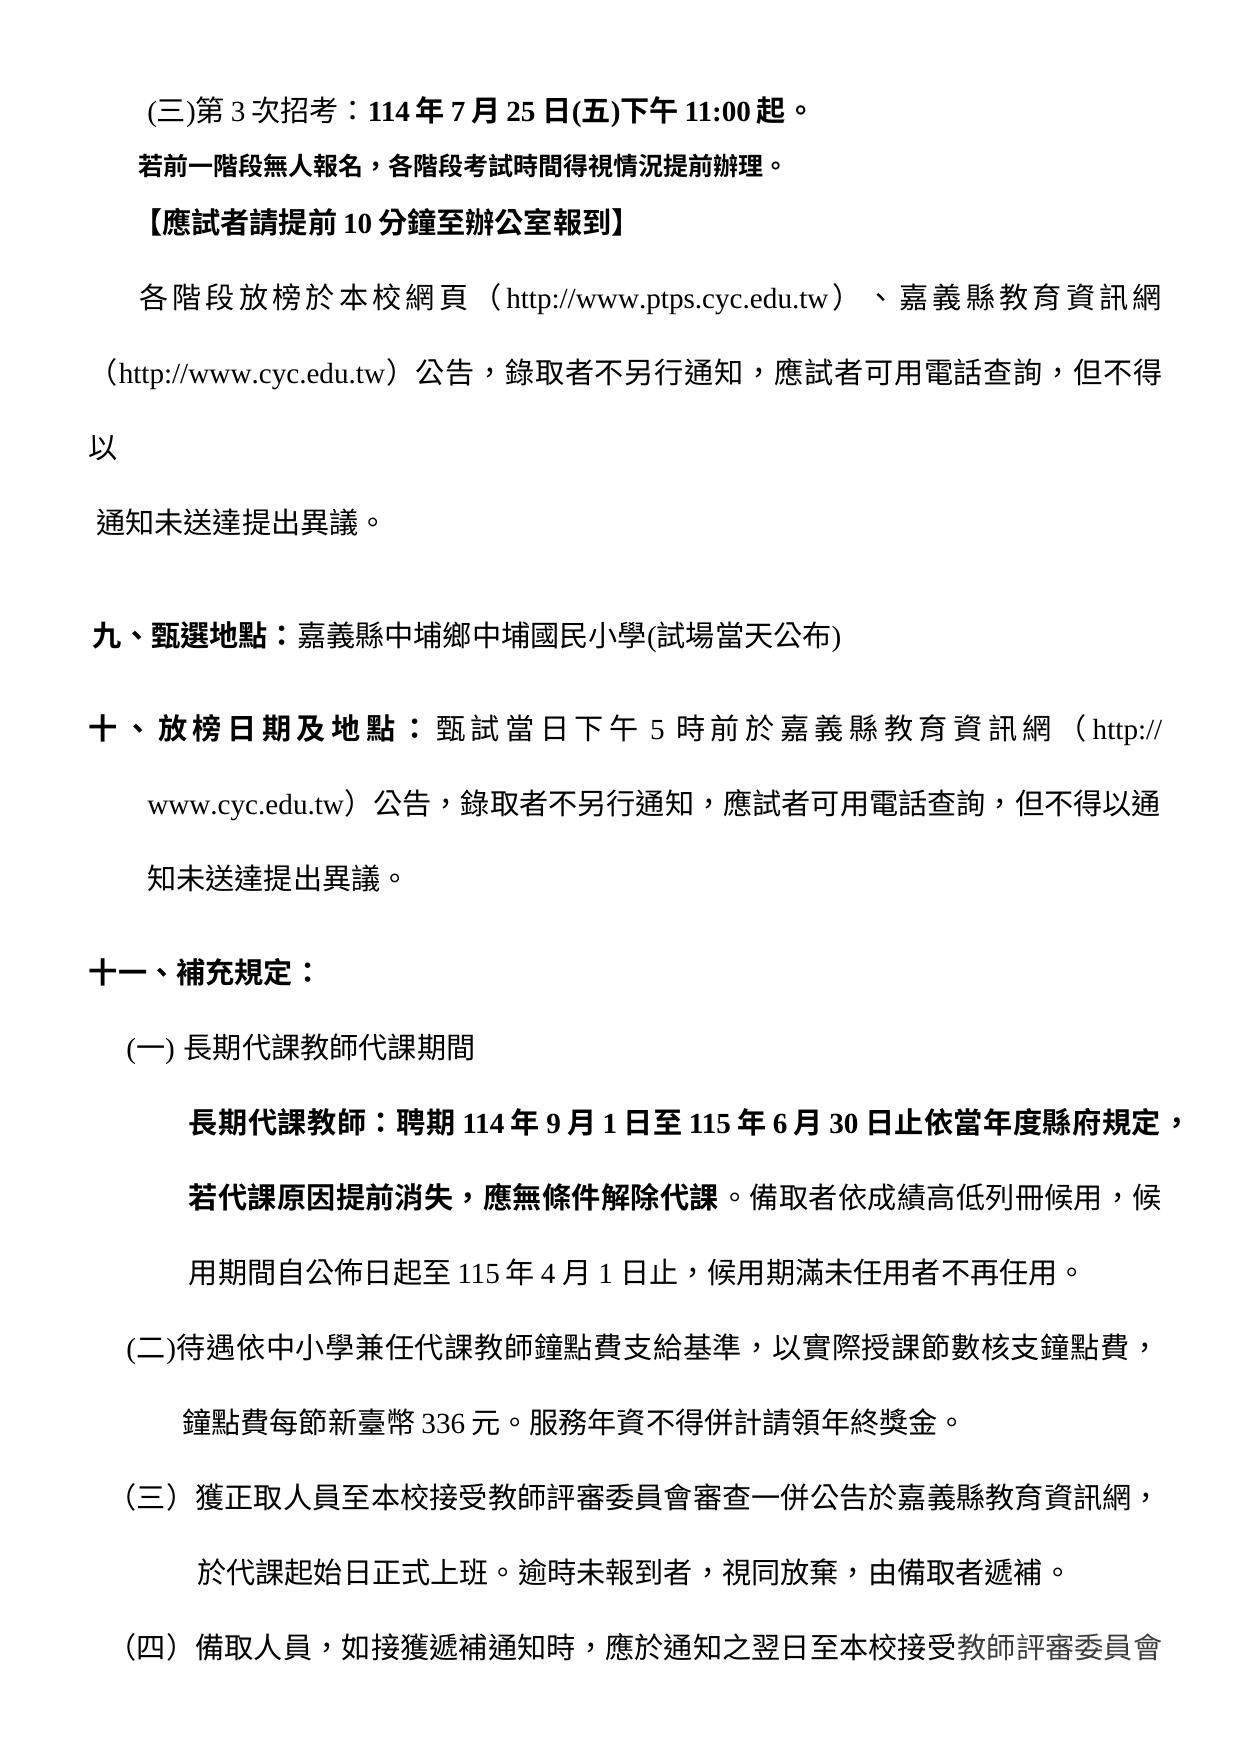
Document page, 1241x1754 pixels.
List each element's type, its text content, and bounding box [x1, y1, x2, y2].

text 各階段放榜於本校網頁（http://www.ptps.cyc.edu.tw）、嘉義縣教育資訊網（http://www.cyc.edu.tw）公告，錄取者不另行通知，應試者可用電話查詢，但不得以 [89, 258, 1162, 483]
text 【應試者請提前10分鐘至辦公室報到】 [133, 183, 1162, 258]
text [107, 1608, 1162, 1683]
text 十一、補充規定： [89, 933, 1162, 1008]
text （三）獲正取人員至本校接受教師評審委員會審查一併公告於嘉義縣教育資訊網，於代課起始日正式上班。逾時未報到者，視同放棄，由備取者遞補。 [107, 1458, 1162, 1608]
text (三)第3次招考：114年7月25 日(五)下午11:00起。 [89, 71, 1162, 146]
text 若前一階段無人報名，各階段考試時間得視情況提前辦理。 [89, 146, 1162, 183]
text 九、甄選地點：嘉義縣中埔鄉中埔國民小學(試場當天公布) [93, 596, 1162, 671]
text (二)待遇依中小學兼任代課教師鐘點費支給基準，以實際授課節數核支鐘點費，鐘點費每節新臺幣336元。服務年資不得併計請領年終獎金。 [126, 1308, 1162, 1458]
text 十、放榜日期及地點：甄試當日下午5時前於嘉義縣教育資訊網（http://www.cyc.edu.tw）公告，錄取者不另行通知，應試者可用電話查詢，但不得以通知未送達提出異議。 [89, 689, 1162, 914]
text 長期代課教師：聘期114年9月1日至115年6月30日止依當年度縣府規定，若代課原因提前消失，應無條件解除代課。備取者依成績高低列冊候用，候用期間自公佈日起至115年4 月 1 日止，候用期滿未任用者不再任用。 [189, 1083, 1162, 1308]
text 通知未送達提出異議。 [89, 483, 1162, 558]
list 長期代課教師代課期間 [126, 1008, 1162, 1083]
